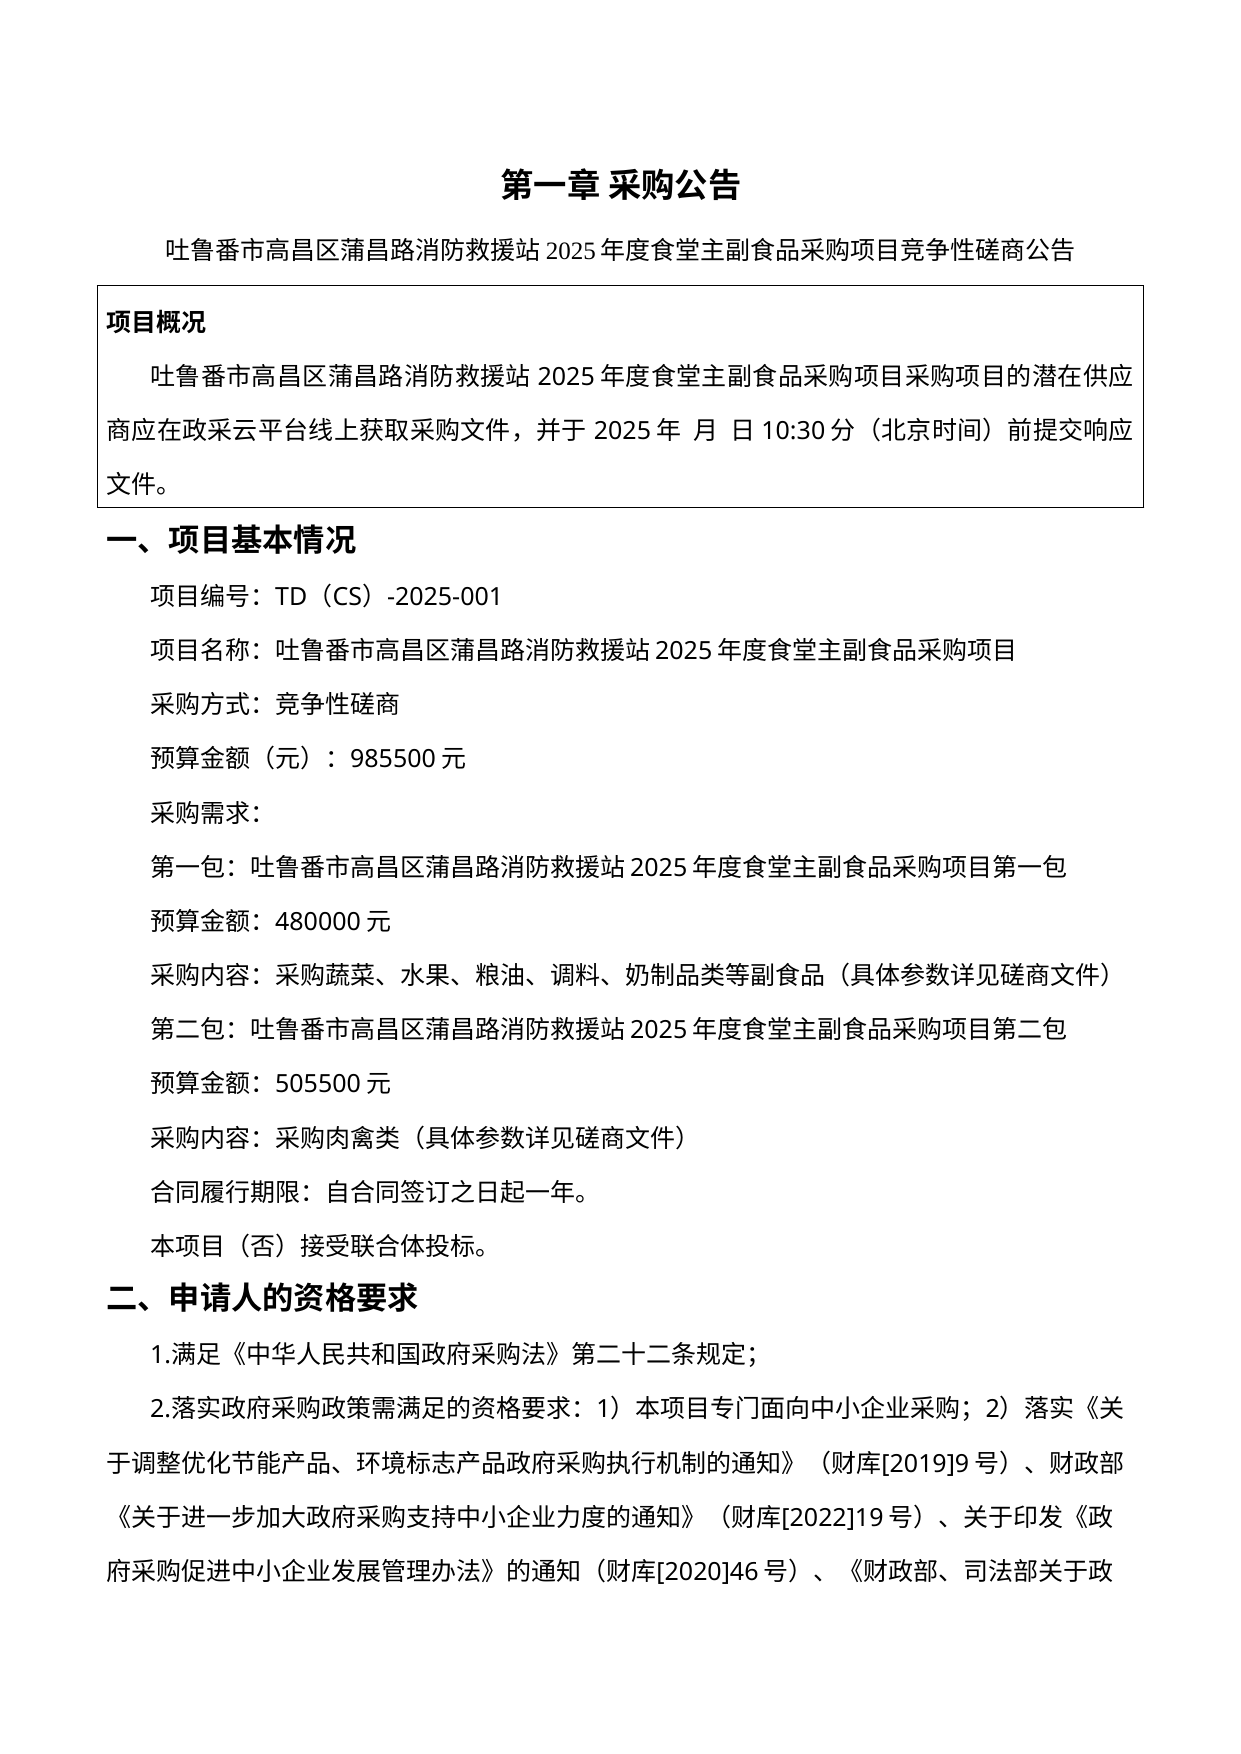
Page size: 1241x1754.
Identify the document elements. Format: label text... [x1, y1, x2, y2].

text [106, 1374, 1135, 1591]
text 项目编号：TD（CS）-2025-001 [106, 562, 1135, 616]
text 第一包：吐鲁番市高昌区蒲昌路消防救援站2025年度食堂主副食品采购项目第一包 [106, 833, 1135, 887]
subtitle 第一章 采购公告 [106, 158, 1135, 207]
text 吐鲁番市高昌区蒲昌路消防救援站2025年度食堂主副食品采购项目采购项目的潜在供应商应在政采云平台线上获取采购文件，并于2025年 月 日10:30分（北京时间）前提交响应文件。 [98, 339, 1143, 507]
text 预算金额：505500元 [106, 1049, 1135, 1104]
text 采购内容：采购肉禽类（具体参数详见磋商文件） [106, 1104, 1135, 1158]
text 预算金额（元）：985500元 [106, 724, 1135, 779]
text 采购需求： [106, 779, 1135, 833]
subtitle 二、申请人的资格要求 [106, 1266, 1135, 1320]
text 项目名称：吐鲁番市高昌区蒲昌路消防救援站2025年度食堂主副食品采购项目 [106, 616, 1135, 670]
text 第二包：吐鲁番市高昌区蒲昌路消防救援站2025年度食堂主副食品采购项目第二包 [106, 995, 1135, 1049]
text 预算金额：480000元 [106, 887, 1135, 941]
text 吐鲁番市高昌区蒲昌路消防救援站2025年度食堂主副食品采购项目竞争性磋商公告 [106, 231, 1135, 267]
text 合同履行期限：自合同签订之日起一年。 [106, 1158, 1135, 1212]
text 项目概况 [98, 286, 1143, 339]
text 采购方式：竞争性磋商 [106, 670, 1135, 724]
subtitle 一、项目基本情况 [106, 508, 1135, 562]
text 本项目（否）接受联合体投标。 [106, 1212, 1135, 1266]
text 采购内容：采购蔬菜、水果、粮油、调料、奶制品类等副食品（具体参数详见磋商文件） [106, 941, 1135, 995]
text 1.满足《中华人民共和国政府采购法》第二十二条规定； [106, 1320, 1135, 1374]
